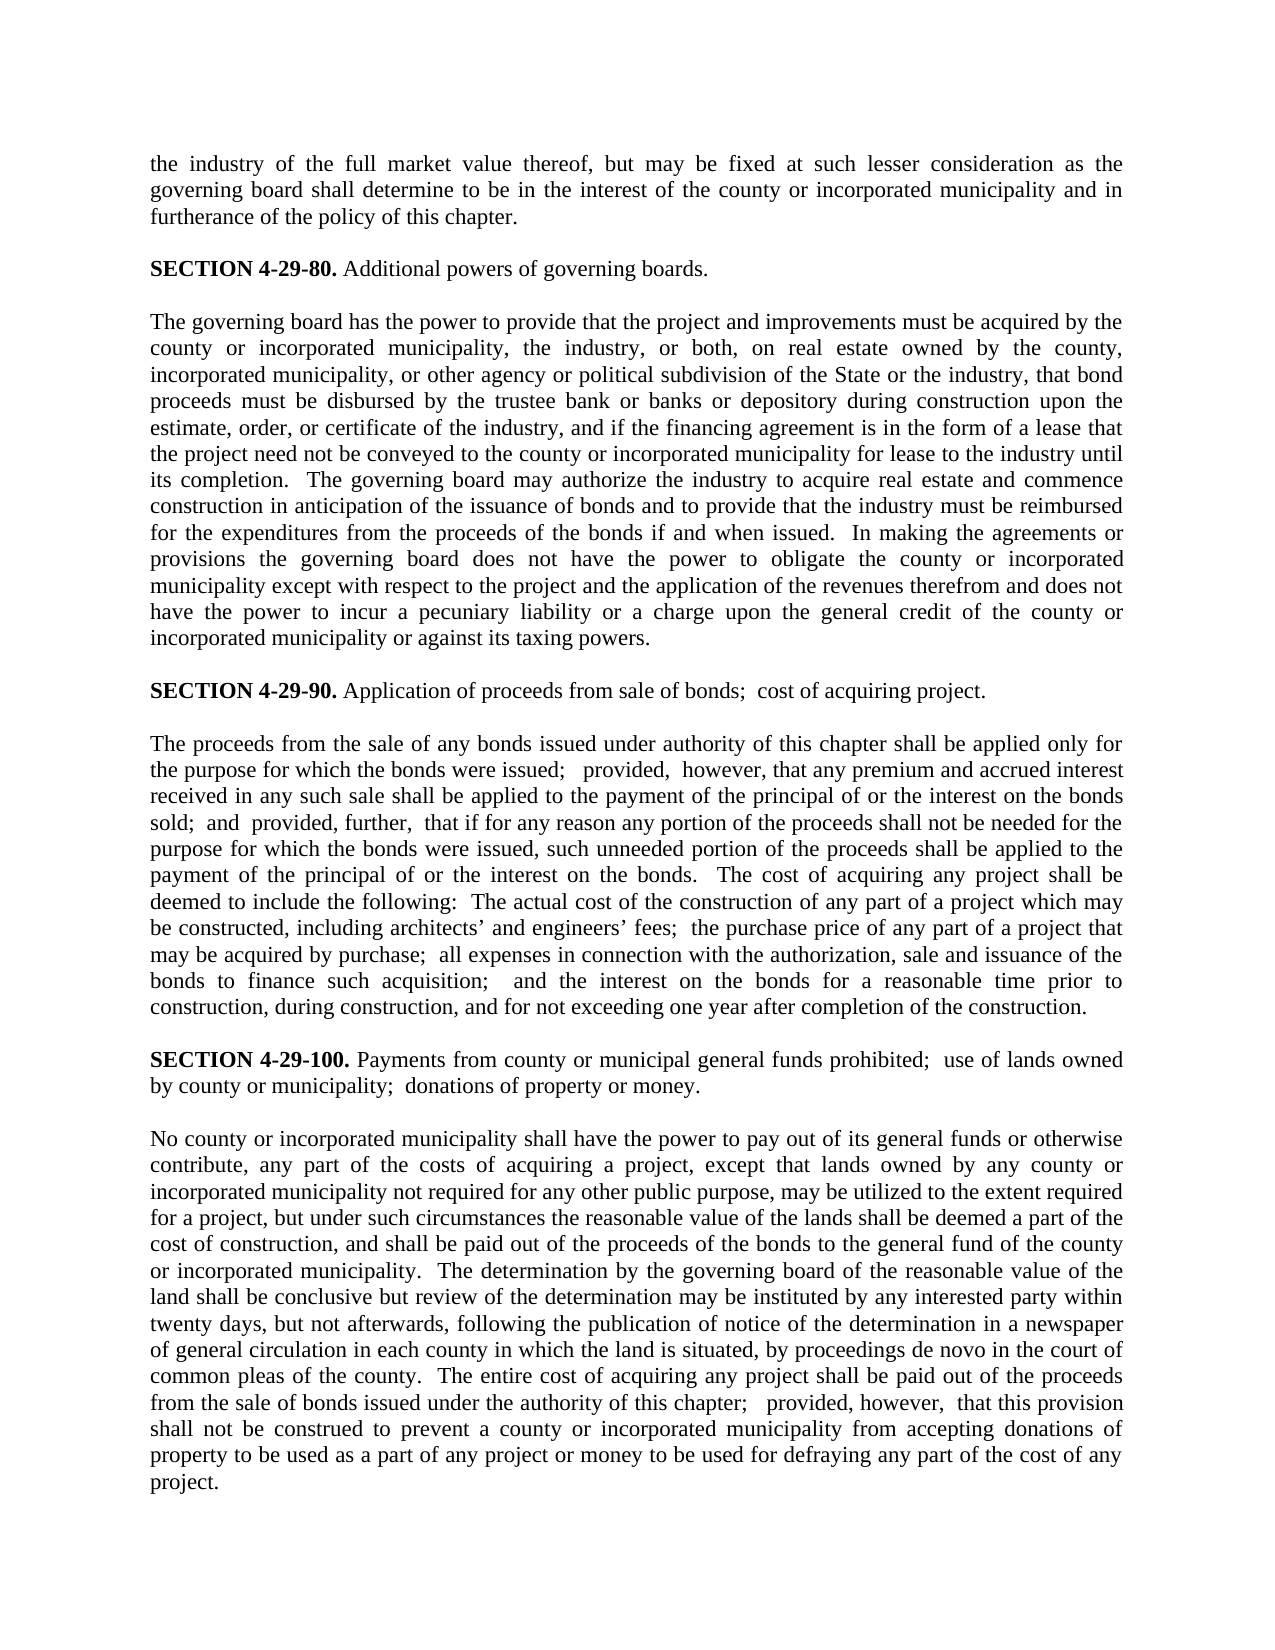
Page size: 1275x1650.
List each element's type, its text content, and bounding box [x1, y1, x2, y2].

text The proceeds from the sale of any bonds issued under authority of this chapter shall be applied only for the purpose for which the bonds were issued; provided, however, that any premium and accrued interest received in any such sale shall be applied to the payment of the principal of or the interest on the bonds sold; and provided, further, that if for any reason any portion of the proceeds shall not be needed for the purpose for which the bonds were issued, such unneeded portion of the proceeds shall be applied to the payment of the principal of or the interest on the bonds. The cost of acquiring any project shall be deemed to include the following: The actual cost of the construction of any part of a project which may be constructed, including architects’ and engineers’ fees; the purchase price of any part of a project that may be acquired by purchase; all expenses in connection with the authorization, sale and issuance of the bonds to finance such acquisition; and the interest on the bonds for a reasonable time prior to construction, during construction, and for not exceeding one year after completion of the construction. [150, 730, 1125, 1020]
text The governing board has the power to provide that the project and improvements must be acquired by the county or incorporated municipality, the industry, or both, on real estate owned by the county, incorporated municipality, or other agency or political subdivision of the State or the industry, that bond proceeds must be disbursed by the trustee bank or banks or depository during construction upon the estimate, order, or certificate of the industry, and if the financing agreement is in the form of a lease that the project need not be conveyed to the county or incorporated municipality for lease to the industry until its completion. The governing board may authorize the industry to acquire real estate and commence construction in anticipation of the issuance of bonds and to provide that the industry must be reimbursed for the expenditures from the proceeds of the bonds if and when issued. In making the agreements or provisions the governing board does not have the power to obligate the county or incorporated municipality except with respect to the project and the application of the revenues therefrom and does not have the power to incur a pecuniary liability or a charge upon the general credit of the county or incorporated municipality or against its taxing powers. [150, 308, 1125, 651]
text No county or incorporated municipality shall have the power to pay out of its general funds or otherwise contribute, any part of the costs of acquiring a project, except that lands owned by any county or incorporated municipality not required for any other public purpose, may be utilized to the extent required for a project, but under such circumstances the reasonable value of the lands shall be deemed a part of the cost of construction, and shall be paid out of the proceeds of the bonds to the general fund of the county or incorporated municipality. The determination by the governing board of the reasonable value of the land shall be conclusive but review of the determination may be instituted by any interested party within twenty days, but not afterwards, following the publication of notice of the determination in a newspaper of general circulation in each county in which the land is situated, by proceedings de novo in the court of common pleas of the county. The entire cost of acquiring any project shall be paid out of the proceeds from the sale of bonds issued under the authority of this chapter; provided, however, that this provision shall not be construed to prevent a county or incorporated municipality from accepting donations of property to be used as a part of any project or money to be used for defraying any part of the cost of any project. [150, 1125, 1125, 1494]
text SECTION 4-29-80. Additional powers of governing boards. [150, 255, 1125, 282]
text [150, 150, 1125, 229]
text SECTION 4-29-90. Application of proceeds from sale of bonds; cost of acquiring project. [150, 677, 1125, 703]
text SECTION 4-29-100. Payments from county or municipal general funds prohibited; use of lands owned by county or municipality; donations of property or money. [150, 1046, 1125, 1099]
